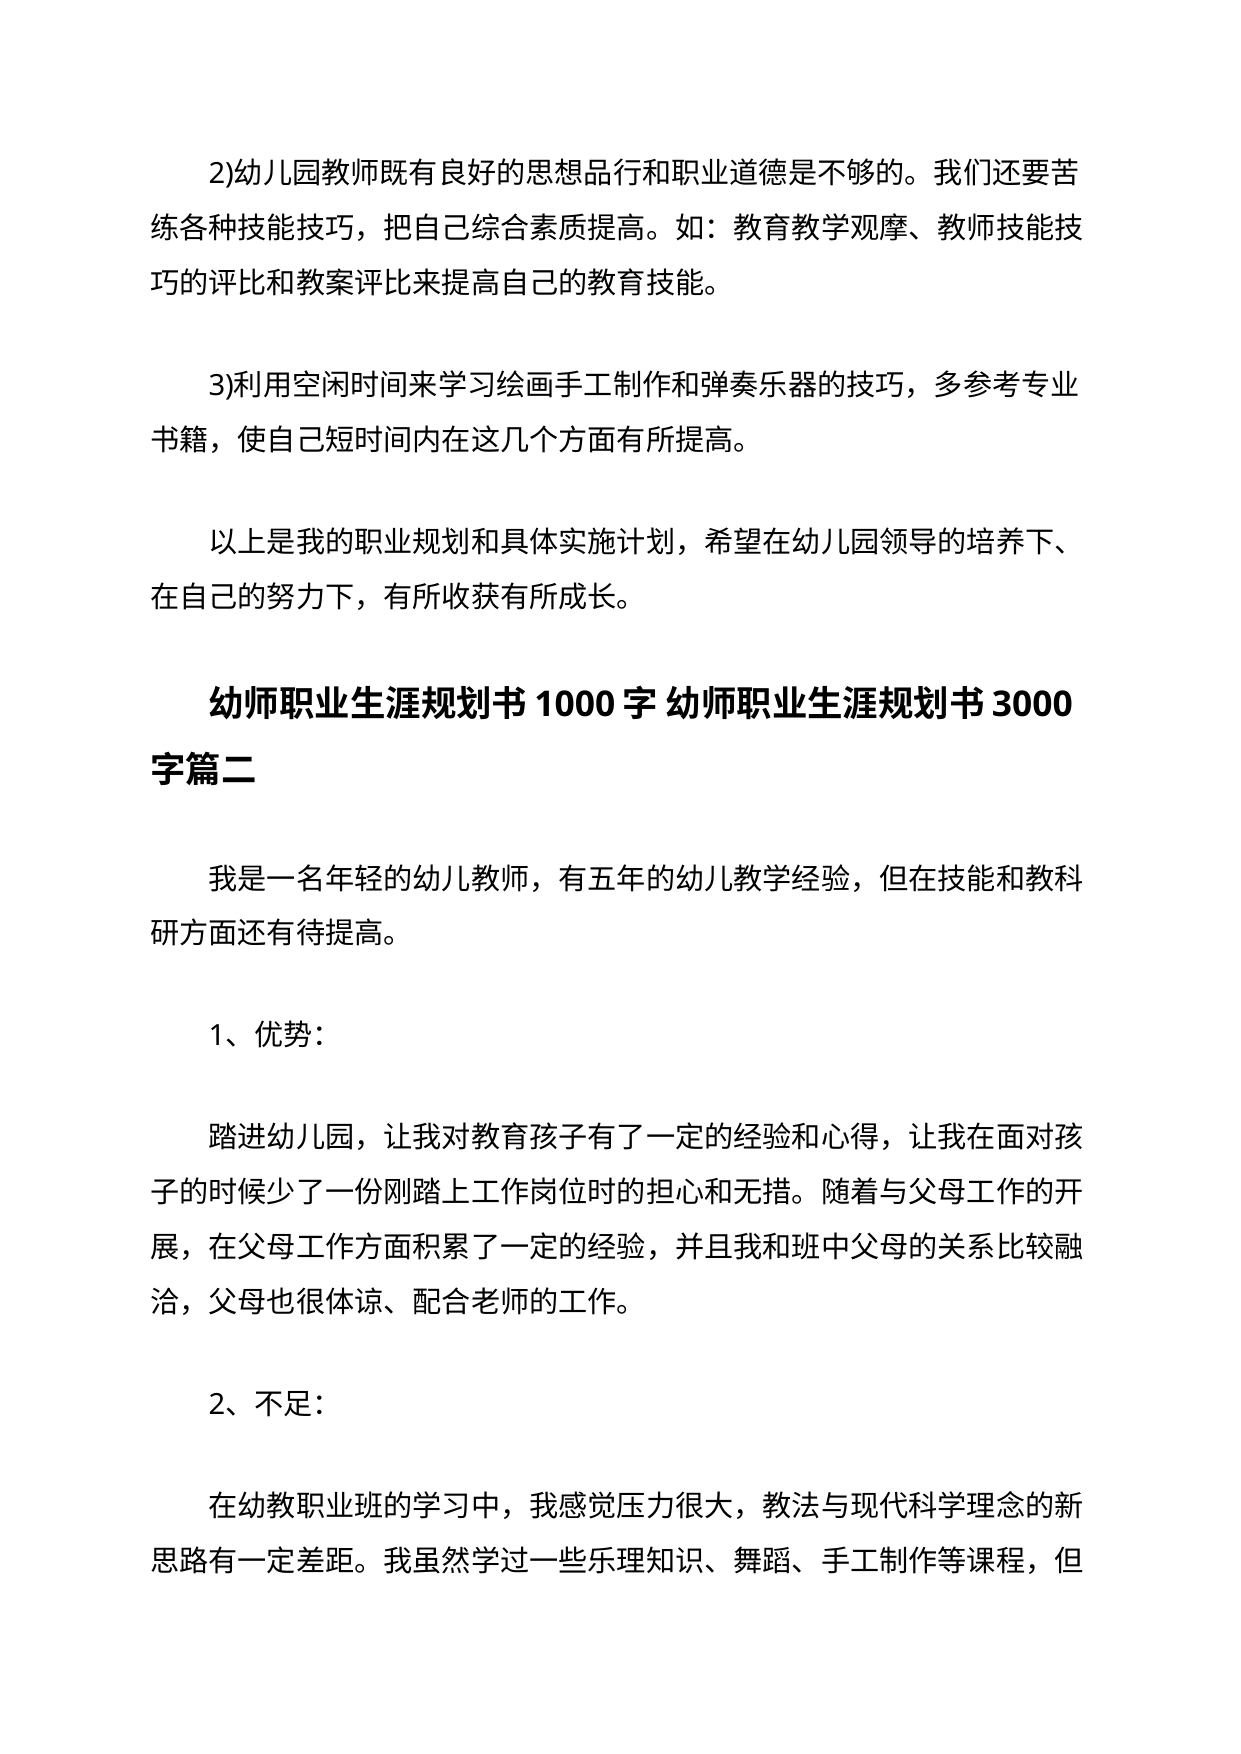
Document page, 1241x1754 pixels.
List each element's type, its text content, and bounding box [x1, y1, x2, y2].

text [150, 1482, 1090, 1579]
text 幼师职业生涯规划书1000字 幼师职业生涯规划书3000字篇二 [150, 675, 1090, 793]
text 我是一名年轻的幼儿教师，有五年的幼儿教学经验，但在技能和教科研方面还有待提高。 [150, 855, 1090, 952]
text 1、优势： [150, 1012, 1090, 1054]
text 以上是我的职业规划和具体实施计划，希望在幼儿园领导的培养下、在自己的努力下，有所收获有所成长。 [150, 518, 1090, 616]
text 踏进幼儿园，让我对教育孩子有了一定的经验和心得，让我在面对孩子的时候少了一份刚踏上工作岗位时的担心和无措。随着与父母工作的开展，在父母工作方面积累了一定的经验，并且我和班中父母的关系比较融洽，父母也很体谅、配合老师的工作。 [150, 1114, 1090, 1321]
text 2、不足： [150, 1380, 1090, 1423]
text 3)利用空闲时间来学习绘画手工制作和弹奏乐器的技巧，多参考专业书籍，使自己短时间内在这几个方面有所提高。 [150, 362, 1090, 459]
text 2)幼儿园教师既有良好的思想品行和职业道德是不够的。我们还要苦练各种技能技巧，把自己综合素质提高。如：教育教学观摩、教师技能技巧的评比和教案评比来提高自己的教育技能。 [150, 150, 1090, 302]
